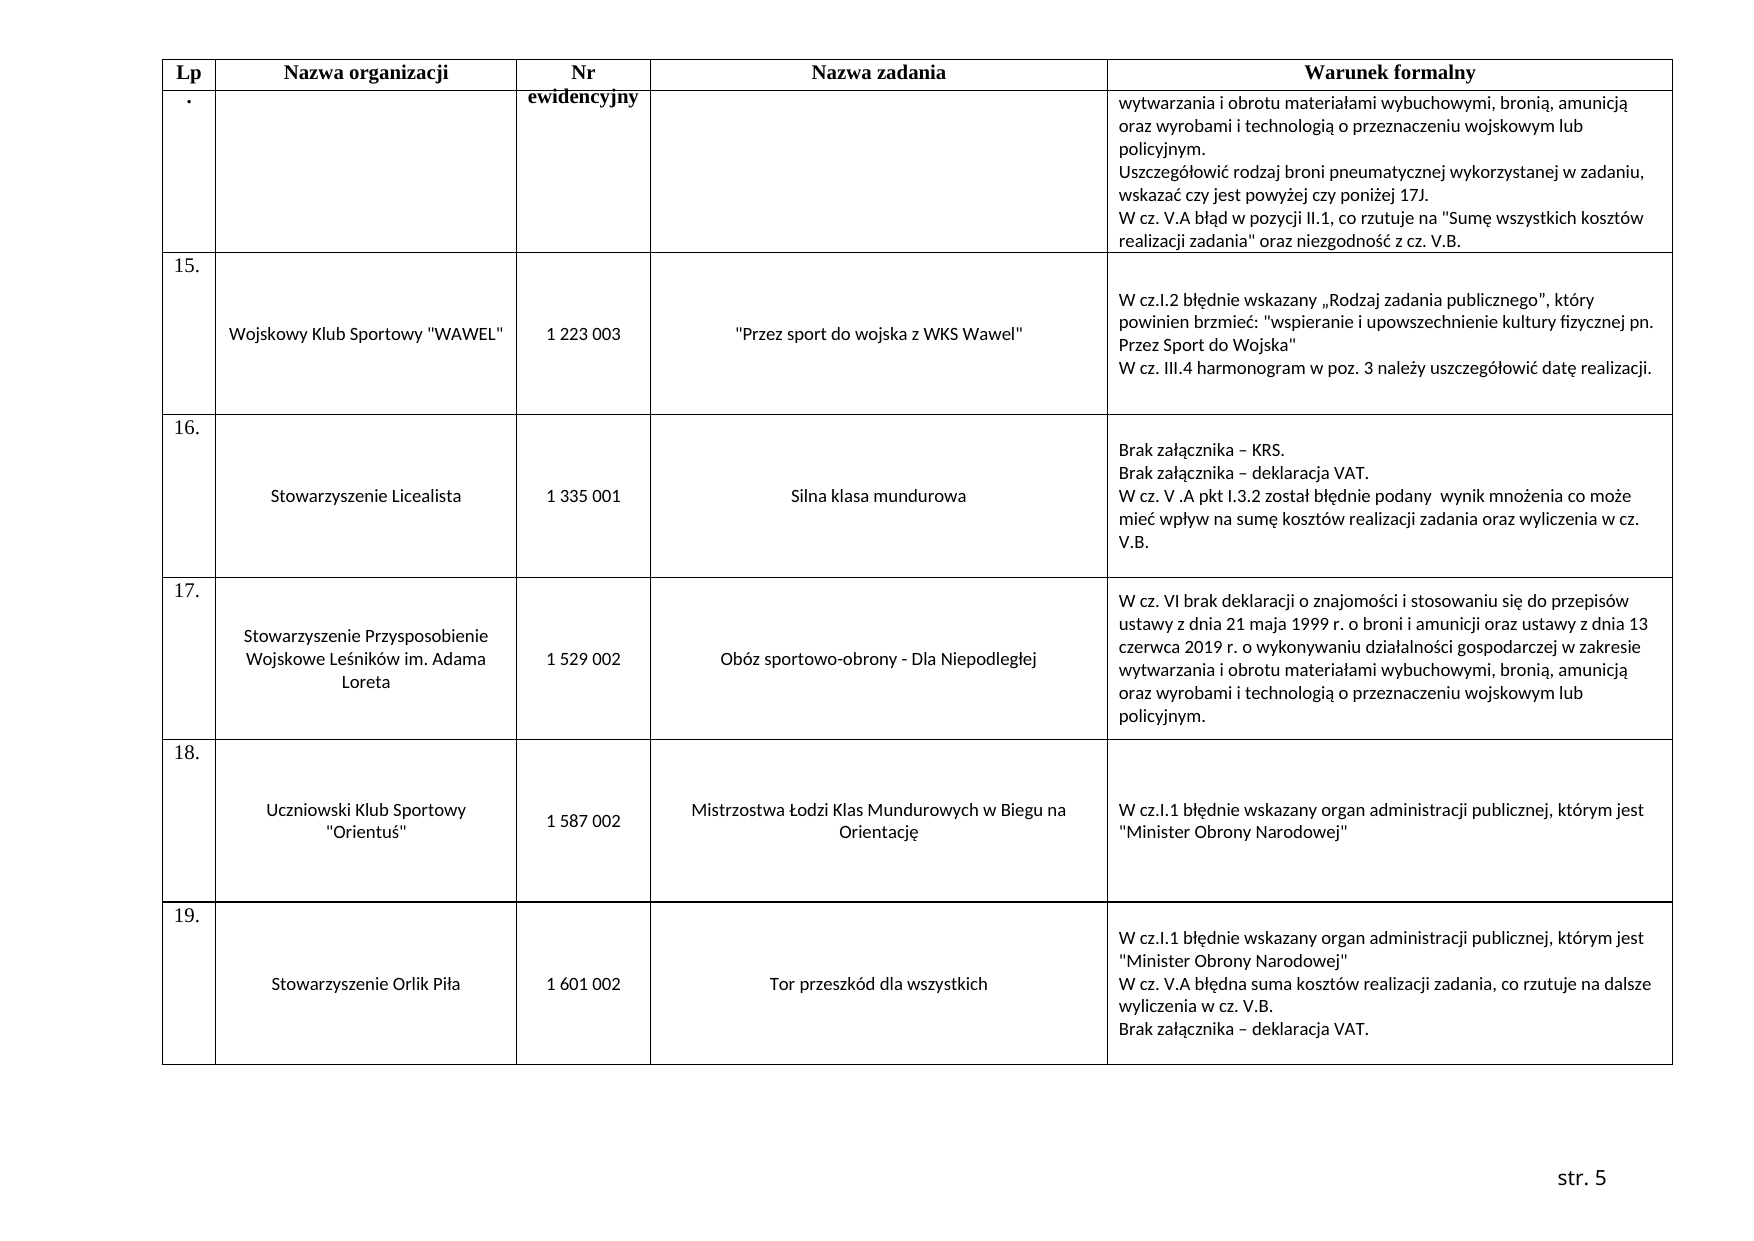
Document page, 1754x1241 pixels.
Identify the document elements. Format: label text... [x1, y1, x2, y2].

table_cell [216, 91, 516, 252]
table_header Nazwa organizacji [216, 60, 516, 90]
table_header Nazwa zadania [651, 60, 1107, 90]
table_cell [1108, 91, 1672, 252]
table_cell 1 223 003 [517, 253, 650, 414]
table_cell Uczniowski Klub Sportowy "Orientuś" [216, 740, 516, 901]
table_cell Tor przeszkód dla wszystkich [651, 903, 1107, 1064]
table_header Nr ewidencyjny [517, 60, 650, 90]
table_cell [163, 91, 215, 252]
table_header Lp. [163, 60, 215, 90]
table_cell 1 587 002 [517, 740, 650, 901]
table_cell "Przez sport do wojska z WKS Wawel" [651, 253, 1107, 414]
table_cell Stowarzyszenie Orlik Piła [216, 903, 516, 1064]
table_cell Brak załącznika – KRS. Brak załącznika – deklaracja VAT. W cz. V .A pkt I.3.2 został błędnie podany wynik mnożenia co może mieć wpływ na sumę kosztów realizacji zadania oraz wyliczenia w cz. V.B. [1108, 415, 1672, 577]
table_cell Mistrzostwa Łodzi Klas Mundurowych w Biegu na Orientację [651, 740, 1107, 901]
table_cell [163, 903, 215, 1064]
table_cell Obóz sportowo-obrony - Dla Niepodległej [651, 578, 1107, 739]
table_cell 1 335 001 [517, 415, 650, 577]
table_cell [651, 91, 1107, 252]
table_cell 1 157 001 [517, 91, 650, 252]
table_cell Stowarzyszenie Licealista [216, 415, 516, 577]
table_cell Stowarzyszenie Przysposobienie Wojskowe Leśników im. Adama Loreta [216, 578, 516, 739]
table_cell Wojskowy Klub Sportowy "WAWEL" [216, 253, 516, 414]
table_cell 1 601 002 [517, 903, 650, 1064]
table_cell W cz.I.1 błędnie wskazany organ administracji publicznej, którym jest "Minister Obrony Narodowej" W cz. V.A błędna suma kosztów realizacji zadania, co rzutuje na dalsze wyliczenia w cz. V.B. Brak załącznika – deklaracja VAT. [1108, 903, 1672, 1064]
table_cell [163, 740, 215, 901]
table_cell W cz. VI brak deklaracji o znajomości i stosowaniu się do przepisów ustawy z dnia 21 maja 1999 r. o broni i amunicji oraz ustawy z dnia 13 czerwca 2019 r. o wykonywaniu działalności gospodarczej w zakresie wytwarzania i obrotu materiałami wybuchowymi, bronią, amunicją oraz wyrobami i technologią o przeznaczeniu wojskowym lub policyjnym. [1108, 578, 1672, 739]
table_cell [163, 415, 215, 577]
table_cell W cz.I.1 błędnie wskazany organ administracji publicznej, którym jest "Minister Obrony Narodowej" [1108, 740, 1672, 901]
table_header Warunek formalny [1108, 60, 1672, 90]
table_cell [163, 253, 215, 414]
table_cell 1 529 002 [517, 578, 650, 739]
table_cell Silna klasa mundurowa [651, 415, 1107, 577]
table_cell W cz.I.2 błędnie wskazany „Rodzaj zadania publicznego”, który powinien brzmieć: "wspieranie i upowszechnienie kultury fizycznej pn. Przez Sport do Wojska" W cz. III.4 harmonogram w poz. 3 należy uszczegółowić datę realizacji. [1108, 253, 1672, 414]
table_cell [163, 578, 215, 739]
